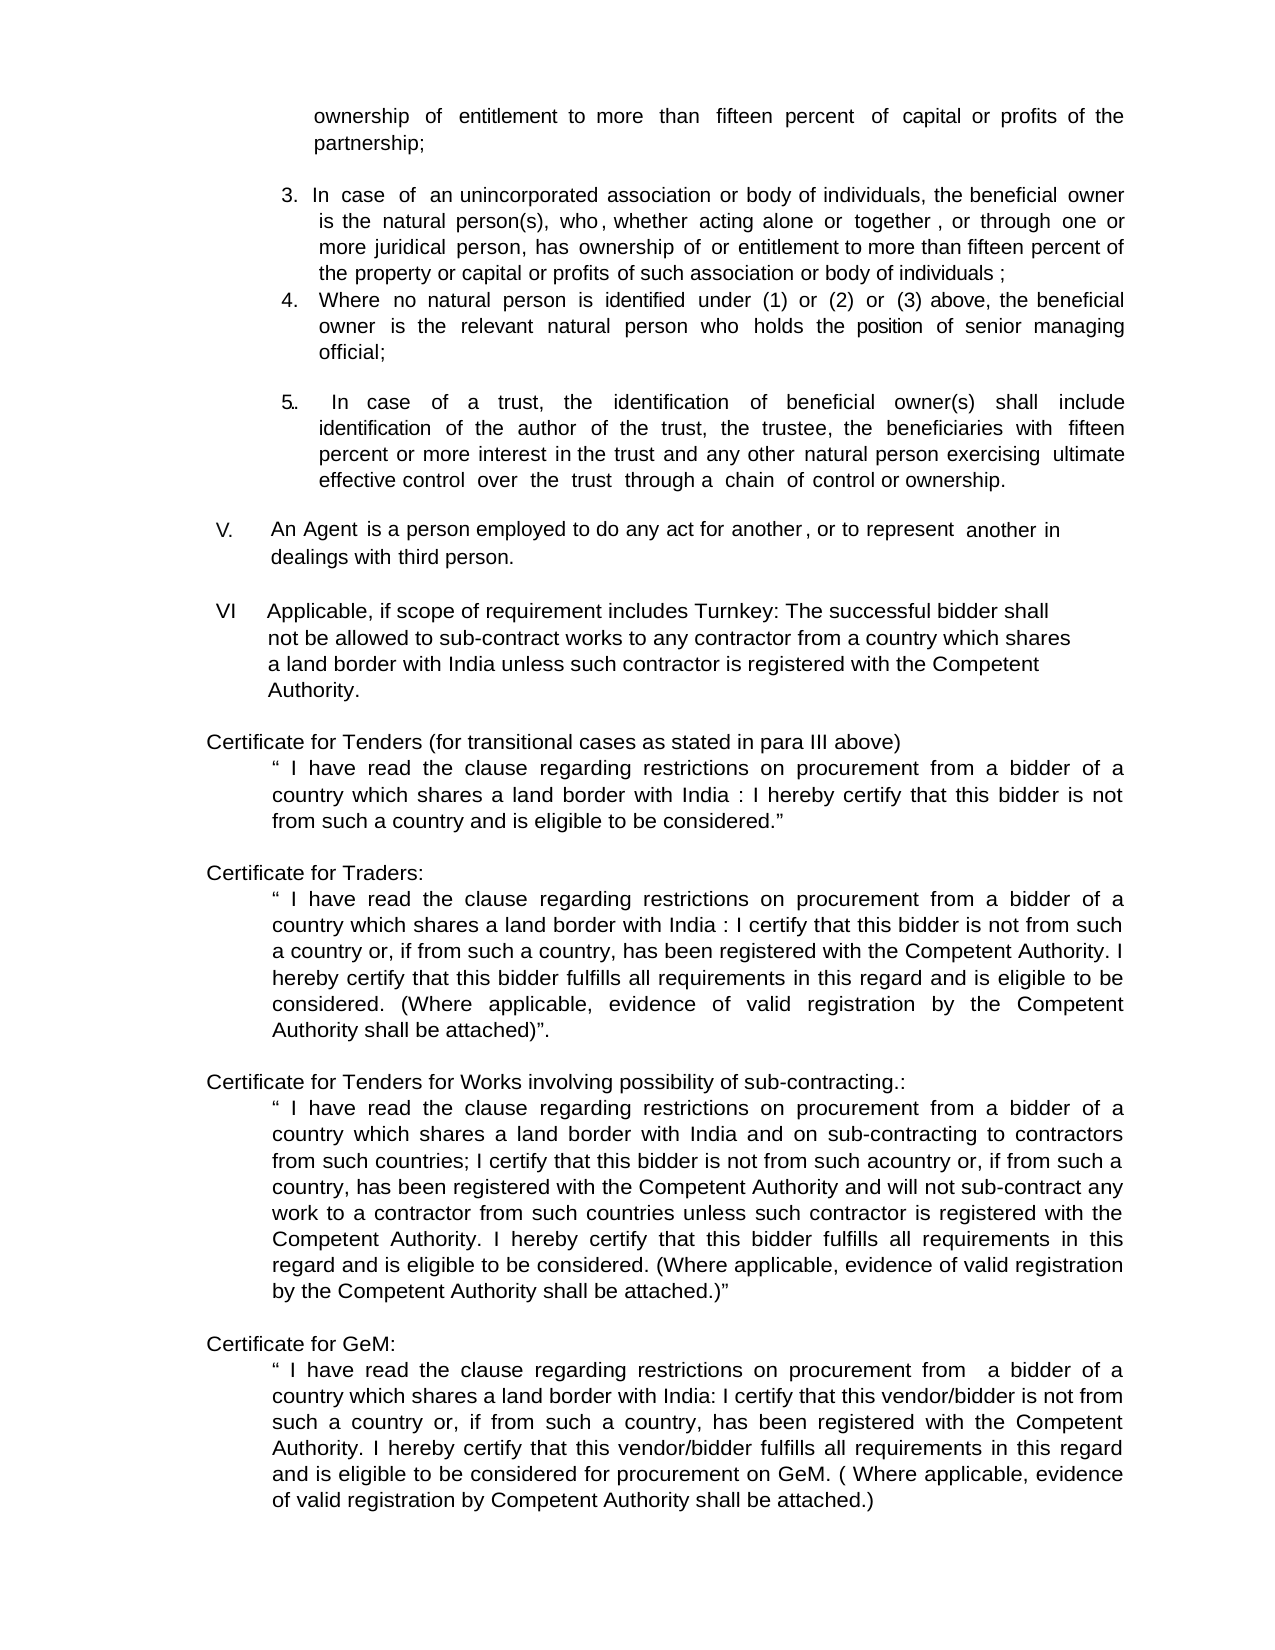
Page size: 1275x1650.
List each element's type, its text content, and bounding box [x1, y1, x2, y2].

text Authority. [244, 677, 1125, 703]
text 4. Where no natural person is identified under (1) or (2) or (3) above, the beneficial owner is the relevant natural person who holds the position of senior managing official; [281, 286, 1125, 364]
text a land border with India unless such contractor is registered with the Competent [244, 650, 1125, 677]
text 5.. In case of a trust, the identification of beneficial owner(s) shall include identification of the author of the trust, the trustee, the beneficiaries with fifteen percent or more interest in the trust and any other natural person exercising ultimate effective control over the trust through a chain of control or ownership. [281, 388, 1125, 493]
list An Agent is a person employed to do any act for another, or to represent another in [216, 517, 1125, 543]
text Certificate for Traders: [206, 859, 1125, 886]
text VI Applicable, if scope of requirement includes Turnkey: The successful bidder shall [178, 598, 1125, 624]
text “ I have read the clause regarding restrictions on procurement from a bidder of a country which shares a land border with India : I certify that this bidder is not from such a country or, if from such a country, has been registered with the Competent Authority. I hereby certify that this bidder fulfills all requirements in this regard and is eligible to be considered. (Where applicable, evidence of valid registration by the Competent Authority shall be attached)”. [206, 886, 1125, 1043]
text “ I have read the clause regarding restrictions on procurement from a bidder of a country which shares a land border with India : I hereby certify that this bidder is not from such a country and is eligible to be considered.” [206, 755, 1125, 833]
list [276, 103, 1125, 155]
list dealings with third person. [236, 543, 1125, 569]
text Certificate for Tenders (for transitional cases as stated in para III above) [206, 729, 1125, 755]
text Certificate for Tenders for Works involving possibility of sub-contracting.: [206, 1069, 1125, 1095]
text “ I have read the clause regarding restrictions on procurement from a bidder of a country which shares a land border with India and on sub-contracting to contractors from such countries; I certify that this bidder is not from such acountry or, if from such a country, has been registered with the Competent Authority and will not sub-contract any work to a contractor from such countries unless such contractor is registered with the Competent Authority. I hereby certify that this bidder fulfills all requirements in this regard and is eligible to be considered. (Where applicable, evidence of valid registration by the Competent Authority shall be attached.)” [206, 1095, 1125, 1304]
text 3. In case of an unincorporated association or body of individuals, the beneficial owner is the natural person(s), who, whether acting alone or together , or through one or more juridical person, has ownership of or entitlement to more than fifteen percent of the property or capital or profits of such association or body of individuals ; [281, 182, 1125, 286]
text not be allowed to sub-contract works to any contractor from a country which shares [244, 624, 1125, 650]
text “ I have read the clause regarding restrictions on procurement from a bidder of a country which shares a land border with India: I certify that this vendor/bidder is not from such a country or, if from such a country, has been registered with the Competent Authority. I hereby certify that this vendor/bidder fulfills all requirements in this regard and is eligible to be considered for procurement on GeM. ( Where applicable, evidence of valid registration by Competent Authority shall be attached.) [206, 1356, 1125, 1513]
text Certificate for GeM: [206, 1330, 1125, 1356]
